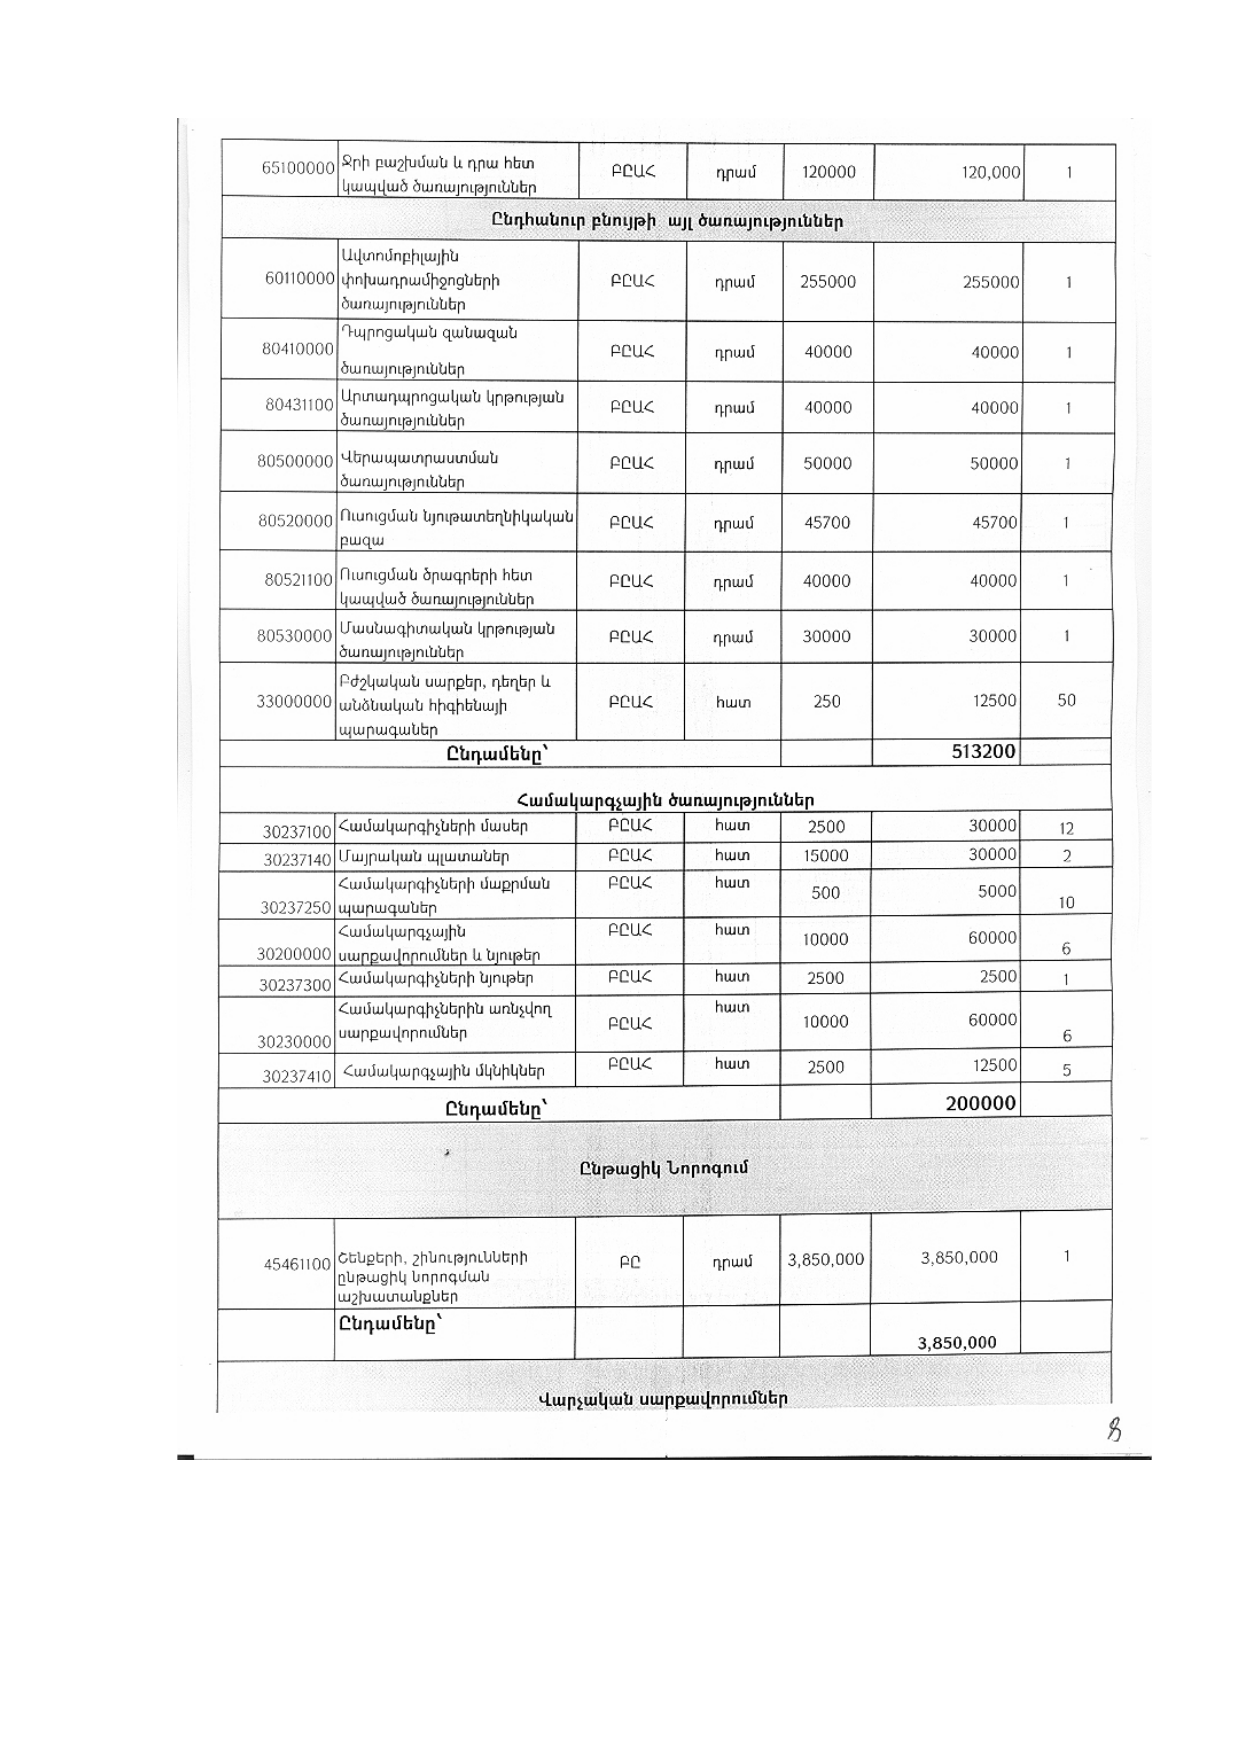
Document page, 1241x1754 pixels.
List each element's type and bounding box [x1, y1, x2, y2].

picture [177, 118, 1152, 1460]
